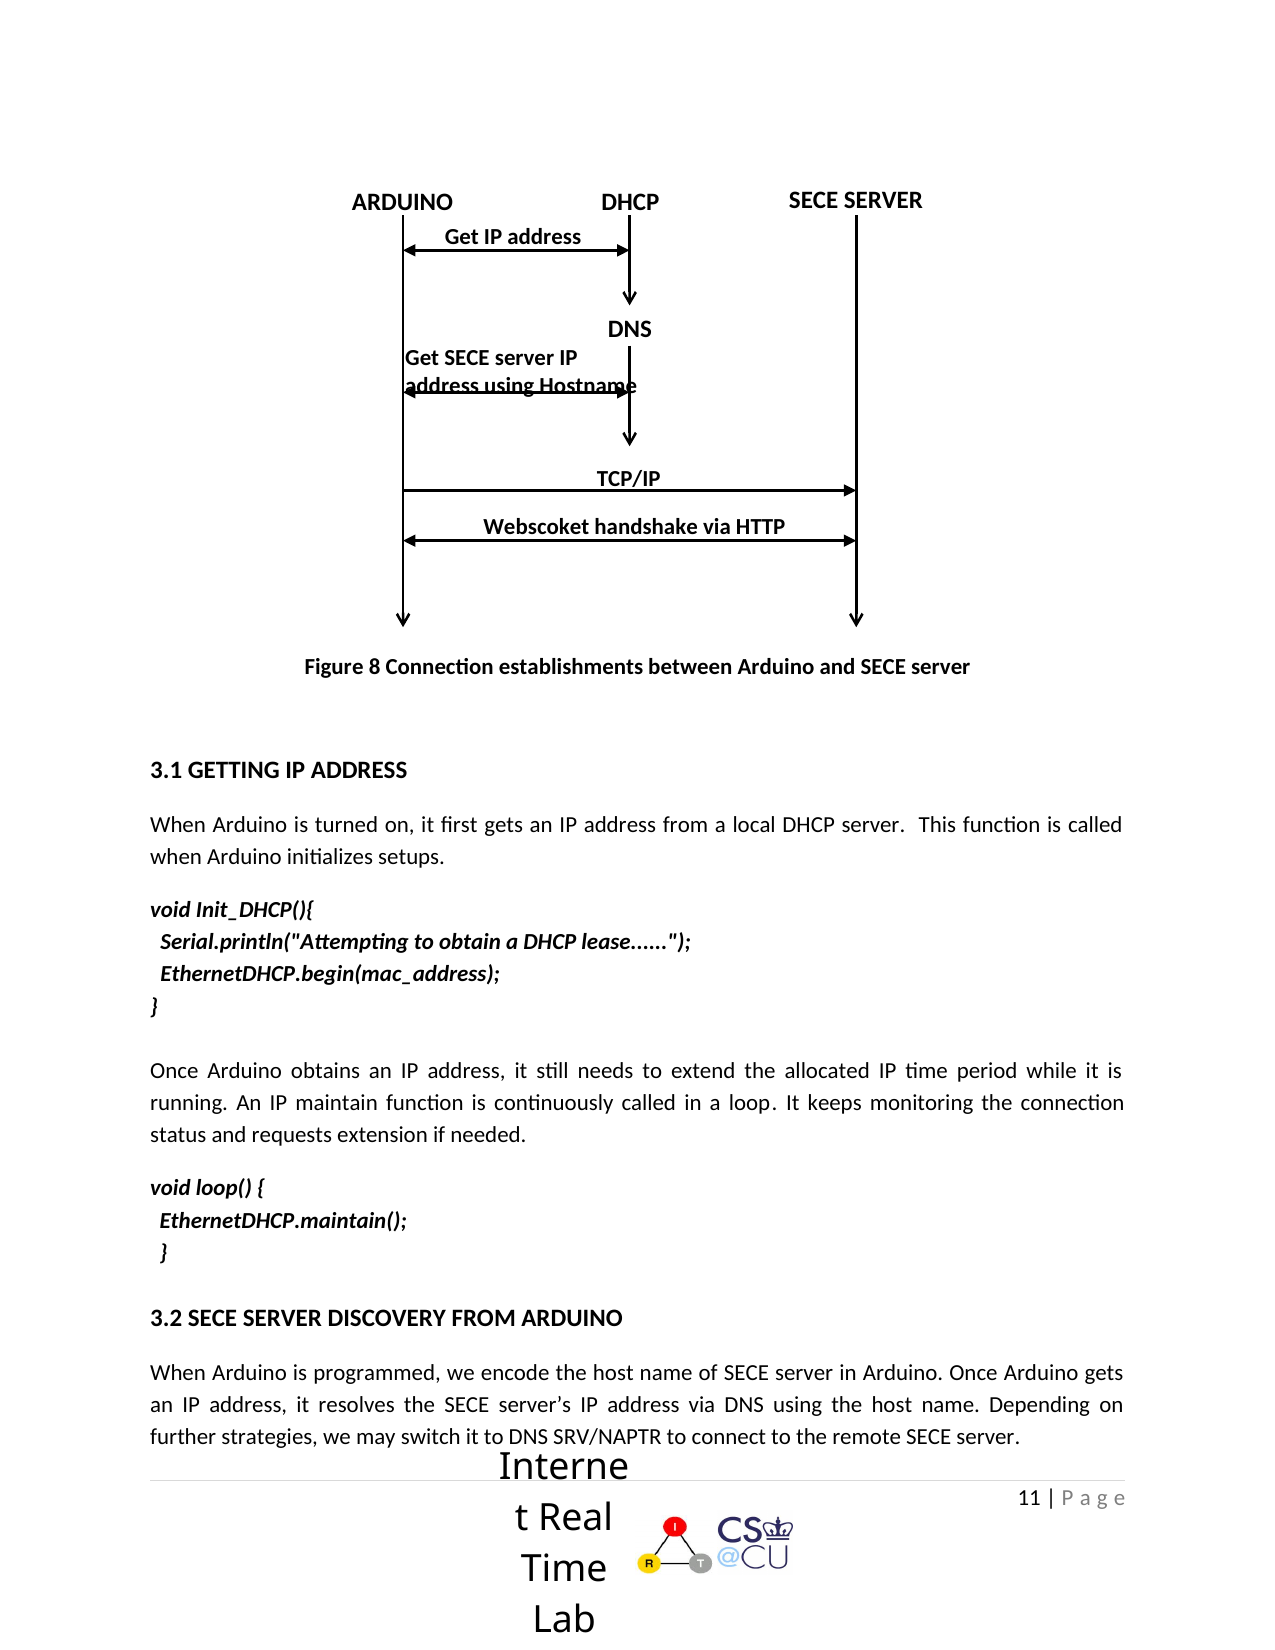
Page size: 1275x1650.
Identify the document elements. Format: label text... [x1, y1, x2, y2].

text Figure 8 Connection establishments between Arduino and SECE server [150, 652, 1125, 680]
text 3.1 GETTING IP ADDRESS [150, 754, 1125, 785]
text When Arduino is turned on, it first gets an IP address from a local DHCP server. This function is called when Arduino initializes setups. [150, 810, 1125, 870]
text 3.2 SECE SERVER DISCOVERY FROM ARDUINO [150, 1302, 1125, 1333]
text EthernetDHCP.begin(mac_address); [150, 959, 1125, 988]
text EthernetDHCP.maintain(); [150, 1206, 1125, 1234]
text When Arduino is programmed, we encode the host name of SECE server in Arduino. Once Arduino gets an IP address, it resolves the SECE server’s IP address via DNS using the host name. Depending on further strategies, we may switch it to DNS SRV/NAPTR to connect to the remote SECE server. [150, 1358, 1125, 1451]
text void Init_DHCP(){ [150, 895, 1125, 923]
picture [635, 1515, 714, 1575]
text Serial.println("Attempting to obtain a DHCP lease......"); [150, 927, 1125, 955]
text } [150, 992, 1125, 1020]
text Once Arduino obtains an IP address, it still needs to extend the allocated IP time period while it is running. An IP maintain function is continuously called in a loop. It keeps monitoring the connection status and requests extension if needed. [150, 1056, 1125, 1148]
text } [150, 1238, 1125, 1266]
text void loop() { [150, 1173, 1125, 1202]
picture [717, 1510, 793, 1575]
